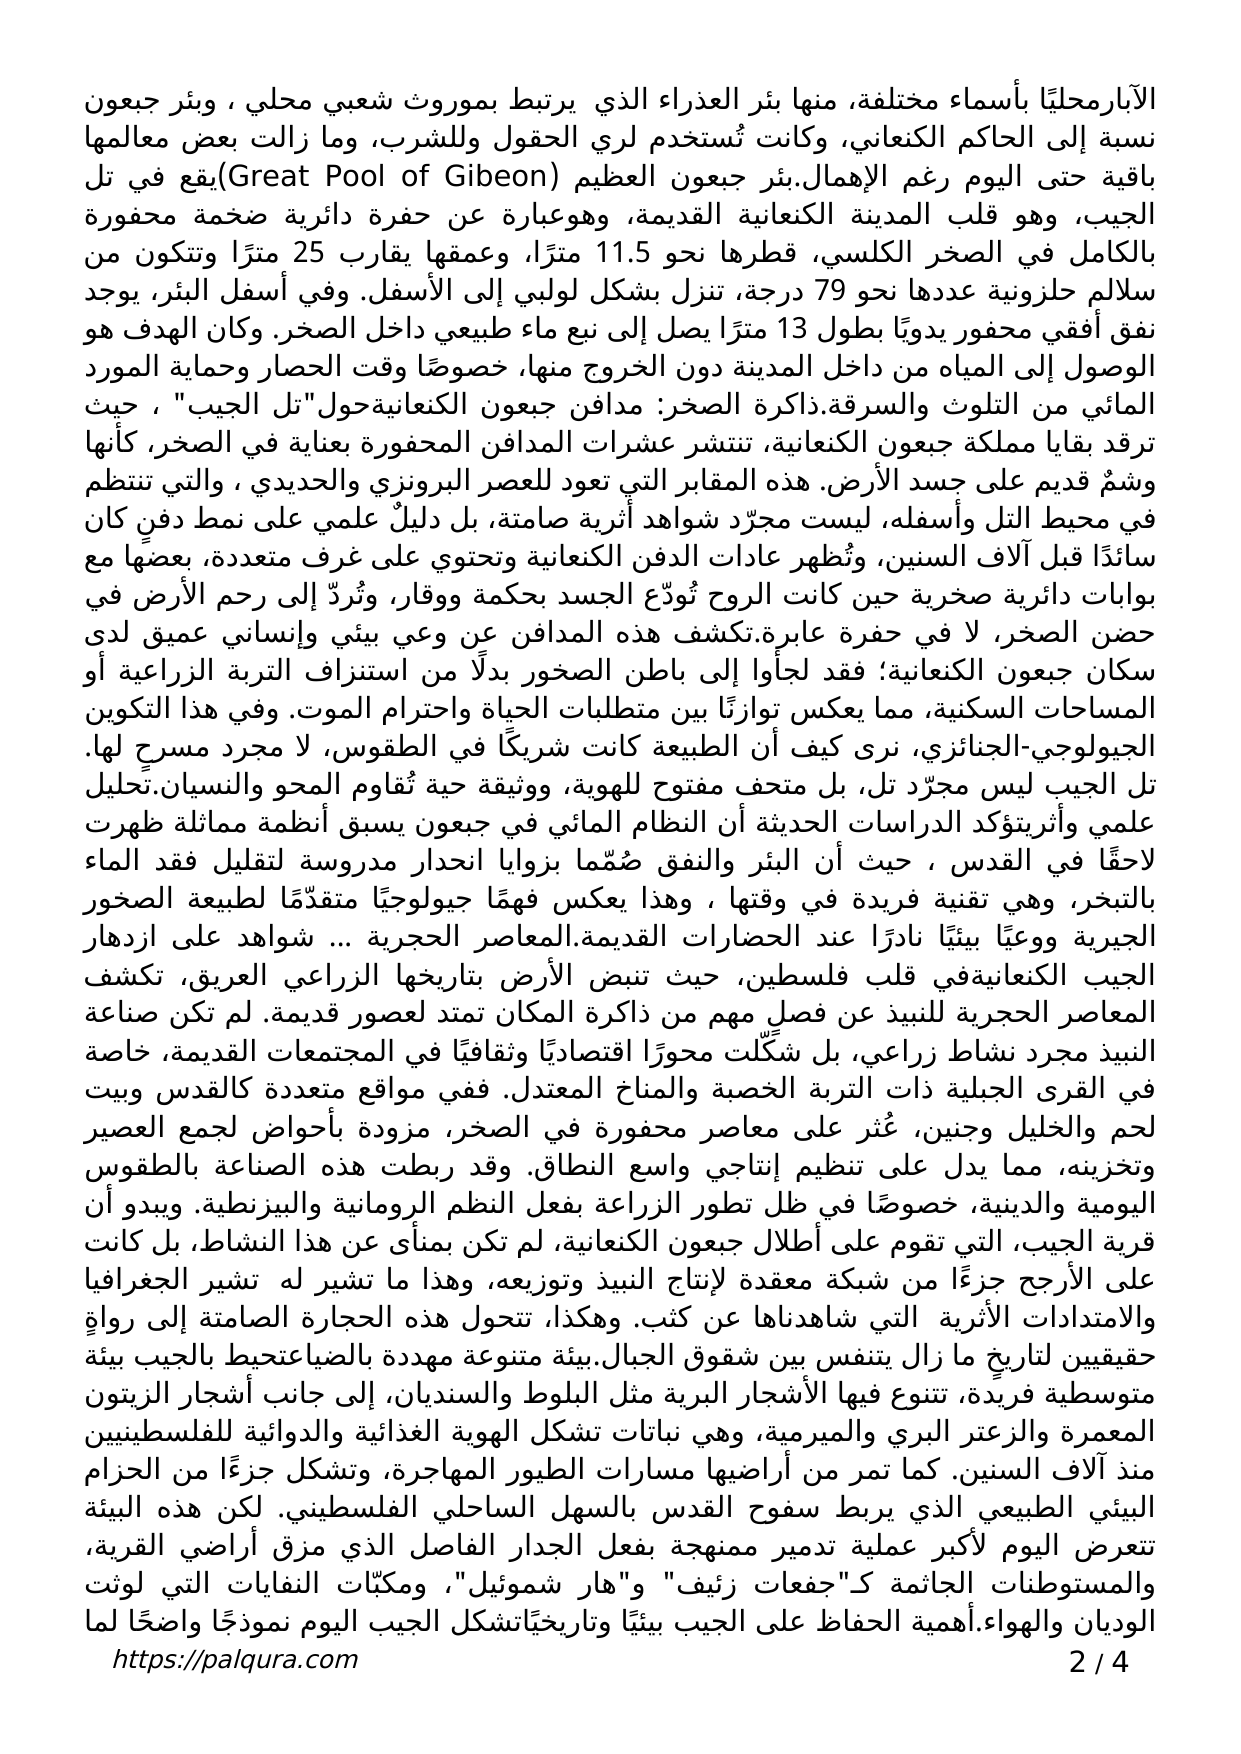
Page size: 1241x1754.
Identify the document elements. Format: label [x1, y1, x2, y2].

text [83, 83, 1157, 1643]
